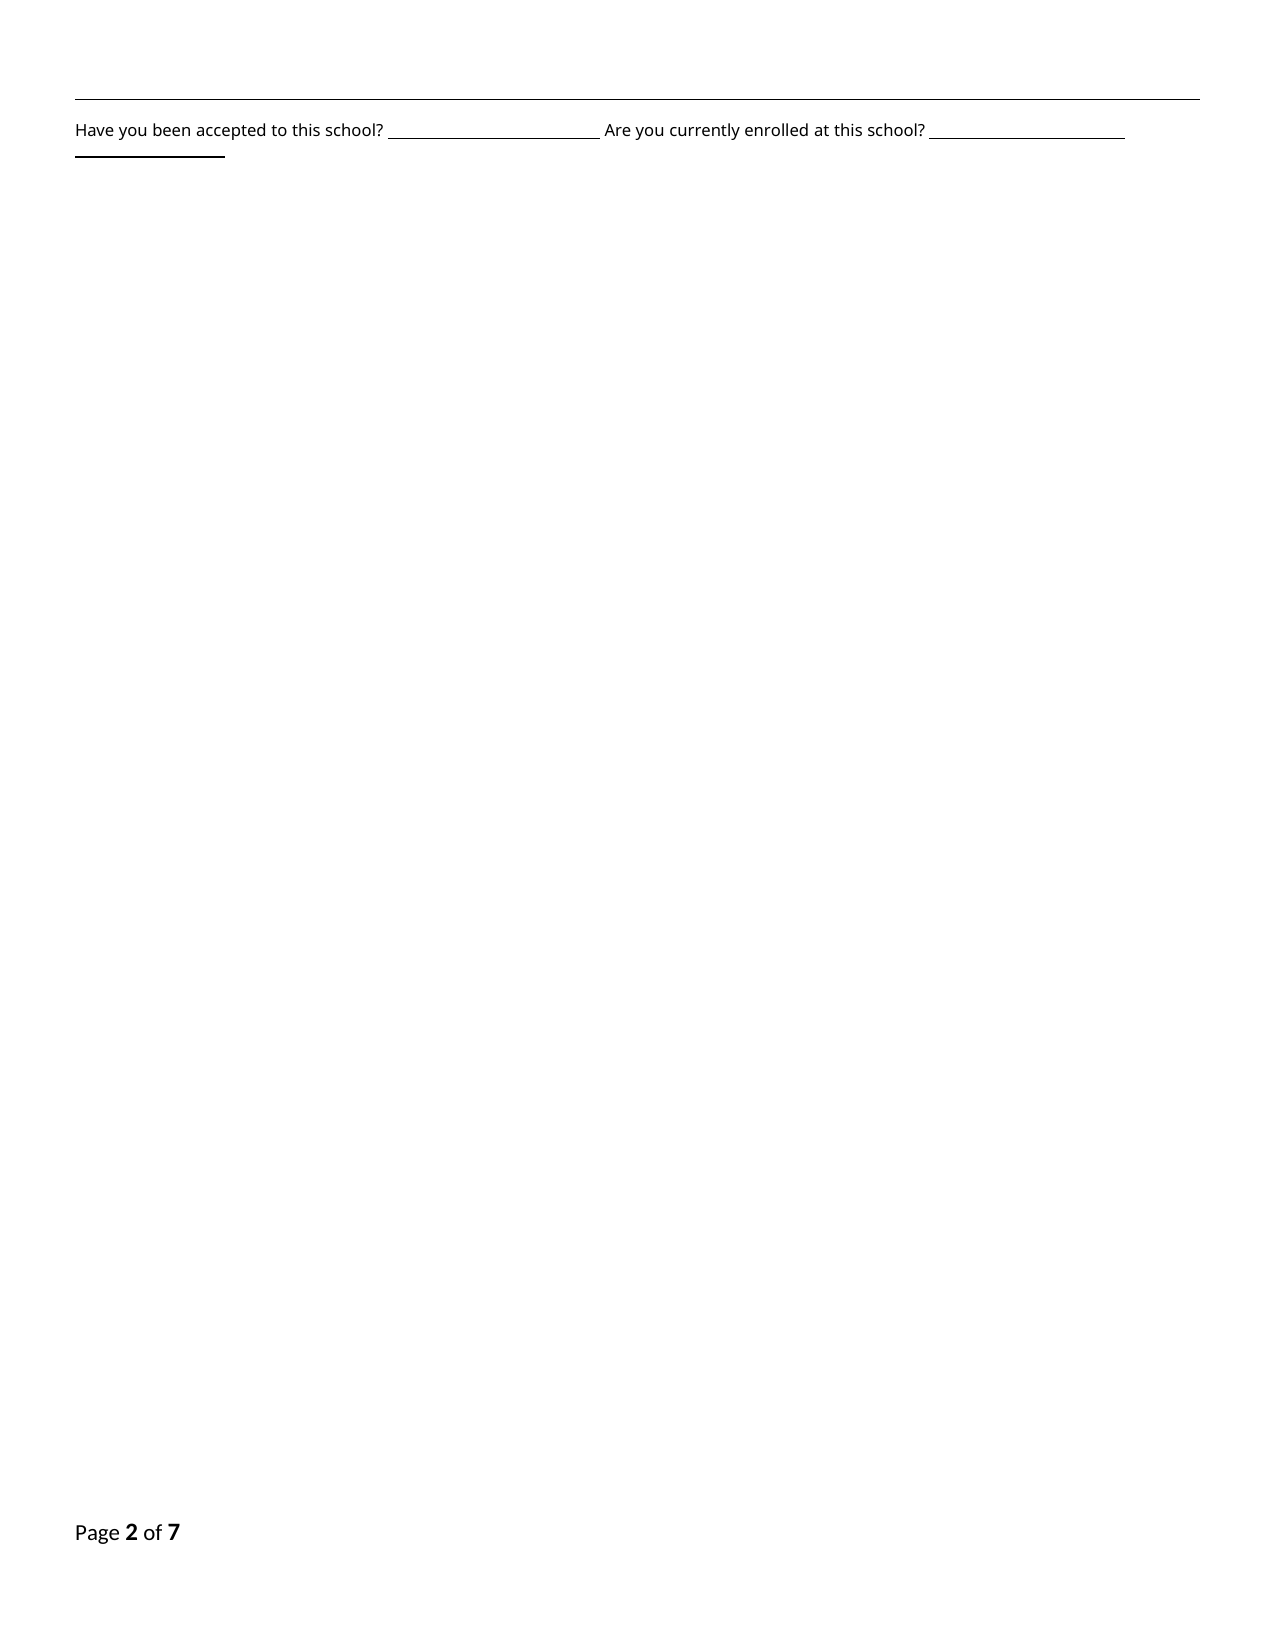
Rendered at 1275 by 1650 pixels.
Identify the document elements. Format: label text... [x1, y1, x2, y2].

text Have you been accepted to this school? Are you currently enrolled at this school? [75, 122, 1200, 159]
